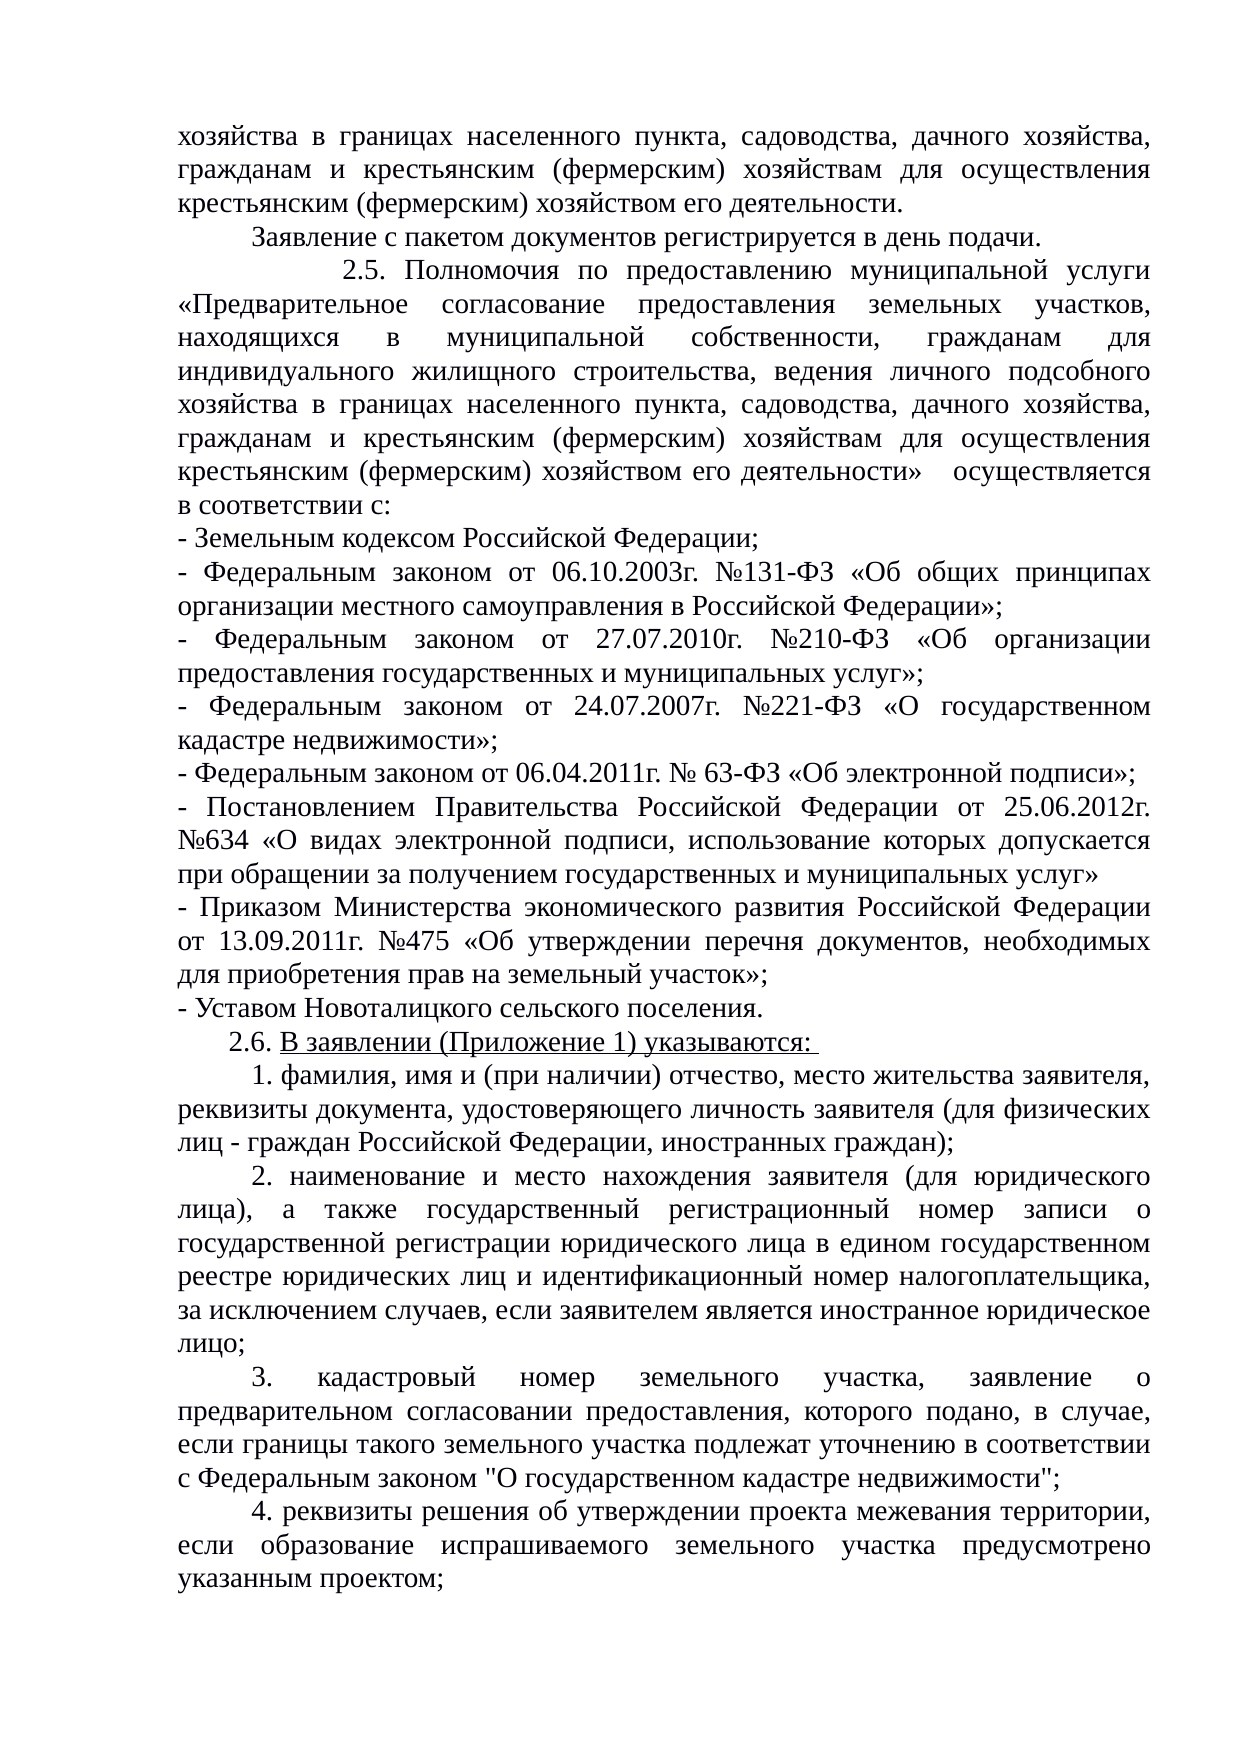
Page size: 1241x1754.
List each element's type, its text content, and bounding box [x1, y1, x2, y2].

text - Постановлением Правительства Российской Федерации от 25.06.2012г. №634 «О видах электронной подписи, использование которых допускается при обращении за получением государственных и муниципальных услуг» [177, 789, 1152, 889]
text 2.6. В заявлении (Приложение 1) указываются: [177, 1024, 1152, 1057]
text 2.5. Полномочия по предоставлению муниципальной услуги «Предварительное согласование предоставления земельных участков, находящихся в муниципальной собственности, гражданам для индивидуального жилищного строительства, ведения личного подсобного хозяйства в границах населенного пункта, садоводства, дачного хозяйства, гражданам и крестьянским (фермерским) хозяйствам для осуществления крестьянским (фермерским) хозяйством его деятельности» осуществляется в соответствии с: [177, 252, 1152, 521]
text - Земельным кодексом Российской Федерации; [177, 521, 1152, 554]
text - Уставом Новоталицкого сельского поселения. [177, 990, 1152, 1024]
text 2. наименование и место нахождения заявителя (для юридического лица), а также государственный регистрационный номер записи о государственной регистрации юридического лица в едином государственном реестре юридических лиц и идентификационный номер налогоплательщика, за исключением случаев, если заявителем является иностранное юридическое лицо; [177, 1158, 1152, 1359]
text - Федеральным законом от 24.07.2007г. №221-ФЗ «О государственном кадастре недвижимости»; [177, 688, 1152, 755]
text 1. фамилия, имя и (при наличии) отчество, место жительства заявителя, реквизиты документа, удостоверяющего личность заявителя (для физических лиц - граждан Российской Федерации, иностранных граждан); [177, 1057, 1152, 1158]
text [177, 118, 1152, 219]
text 3. кадастровый номер земельного участка, заявление о предварительном согласовании предоставления, которого подано, в случае, если границы такого земельного участка подлежат уточнению в соответствии с Федеральным законом "О государственном кадастре недвижимости"; [177, 1359, 1152, 1493]
text 4. реквизиты решения об утверждении проекта межевания территории, если образование испрашиваемого земельного участка предусмотрено указанным проектом; [177, 1493, 1152, 1594]
text - Приказом Министерства экономического развития Российской Федерации от 13.09.2011г. №475 «Об утверждении перечня документов, необходимых для приобретения прав на земельный участок»; [177, 889, 1152, 990]
text - Федеральным законом от 06.04.2011г. № 63-ФЗ «Об электронной подписи»; [177, 755, 1152, 789]
text Заявление с пакетом документов регистрируется в день подачи. [177, 219, 1152, 252]
text - Федеральным законом от 06.10.2003г. №131-ФЗ «Об общих принципах организации местного самоуправления в Российской Федерации»; [177, 554, 1152, 621]
text - Федеральным законом от 27.07.2010г. №210-ФЗ «Об организации предоставления государственных и муниципальных услуг»; [177, 621, 1152, 688]
